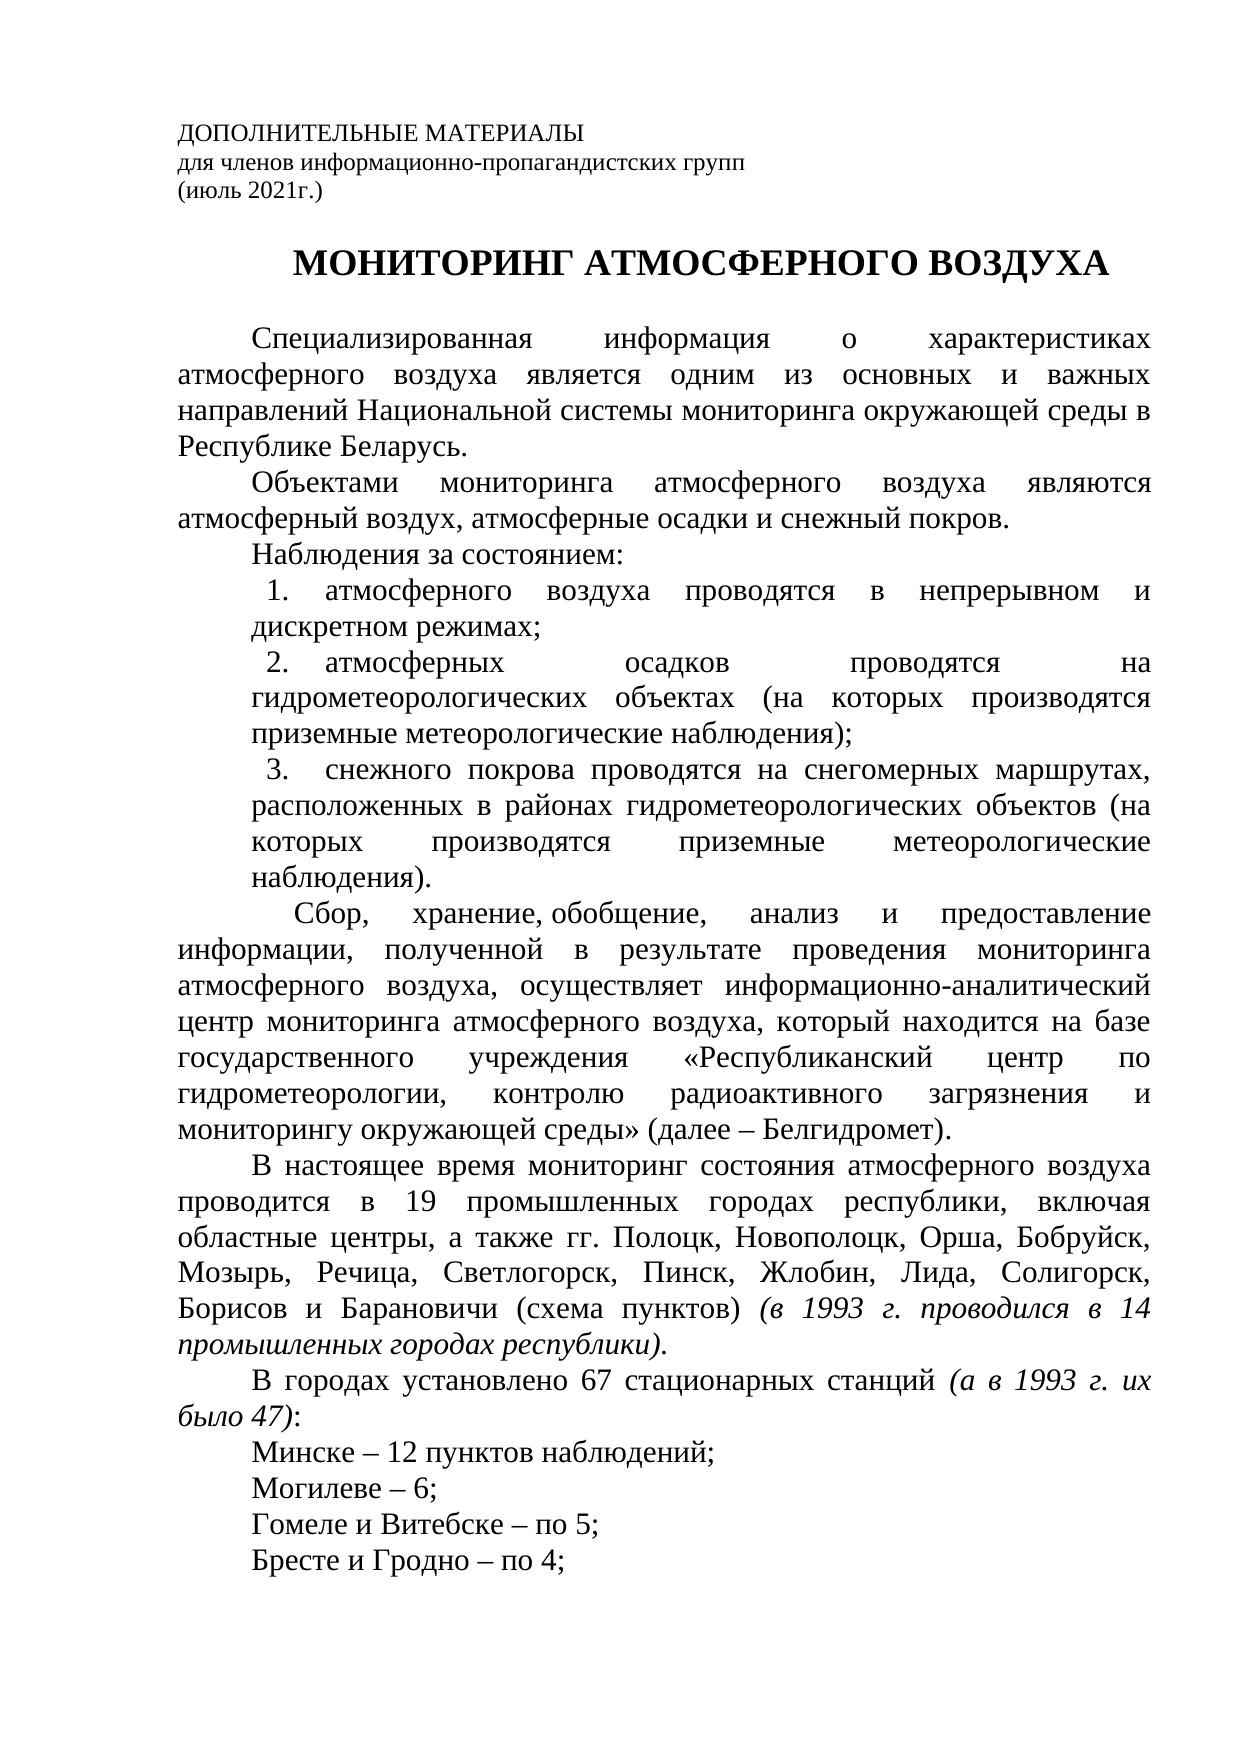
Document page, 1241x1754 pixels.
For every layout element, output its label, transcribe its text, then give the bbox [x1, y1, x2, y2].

text Бресте и Гродно – по 4; [177, 1541, 1152, 1577]
text В настоящее время мониторинг состояния атмосферного воздуха проводится в 19 промышленных городах республики, включая областные центры, а также гг. Полоцк, Новополоцк, Орша, Бобруйск, Мозырь, Речица, Светлогорск, Пинск, Жлобин, Лида, Солигорск, Борисов и Барановичи (схема пунктов) (в 1993 г. проводился в 14 промышленных городах республики). [177, 1146, 1152, 1362]
text В городах установлено 67 стационарных станций (а в 1993 г. их было 47): [177, 1362, 1152, 1433]
list снежного покрова проводятся на снегомерных маршрутах, расположенных в районах гидрометеорологических объектов (на которых производятся приземные метеорологические наблюдения). [251, 751, 1152, 894]
text Гомеле и Витебске – по 5; [177, 1505, 1152, 1541]
text Могилеве – 6; [177, 1469, 1152, 1505]
text (июль 2021г.) [177, 176, 1152, 204]
list атмосферных осадков проводятся на гидрометеорологических объектах (на которых производятся приземные метеорологические наблюдения); [251, 643, 1152, 751]
text Наблюдения за состоянием: [251, 535, 1152, 571]
text МОНИТОРИНГ АТМОСФЕРНОГО ВОЗДУХА [177, 240, 1152, 283]
list атмосферного воздуха проводятся в непрерывном и дискретном режимах; [251, 571, 1152, 643]
text Специализированная информация о характеристиках атмосферного воздуха является одним из основных и важных направлений Национальной системы мониторинга окружающей среды в Республике Беларусь. [177, 319, 1152, 463]
text Объектами мониторинга атмосферного воздуха являются атмосферный воздух, атмосферные осадки и снежный покров. [177, 463, 1152, 535]
text Минске – 12 пунктов наблюдений; [177, 1433, 1152, 1469]
text Сбор, хранение, обобщение, анализ и предоставление информации, полученной в результате проведения мониторинга атмосферного воздуха, осуществляет информационно-аналитический центр мониторинга атмосферного воздуха, который находится на базе государственного учреждения «Республиканский центр по гидрометеорологии, контролю радиоактивного загрязнения и мониторингу окружающей среды» (далее – Белгидромет). [177, 894, 1152, 1146]
text ДОПОЛНИТЕЛЬНЫЕ МАТЕРИАЛЫ [177, 118, 1152, 147]
text для членов информационно-пропагандистских групп [177, 147, 1152, 176]
